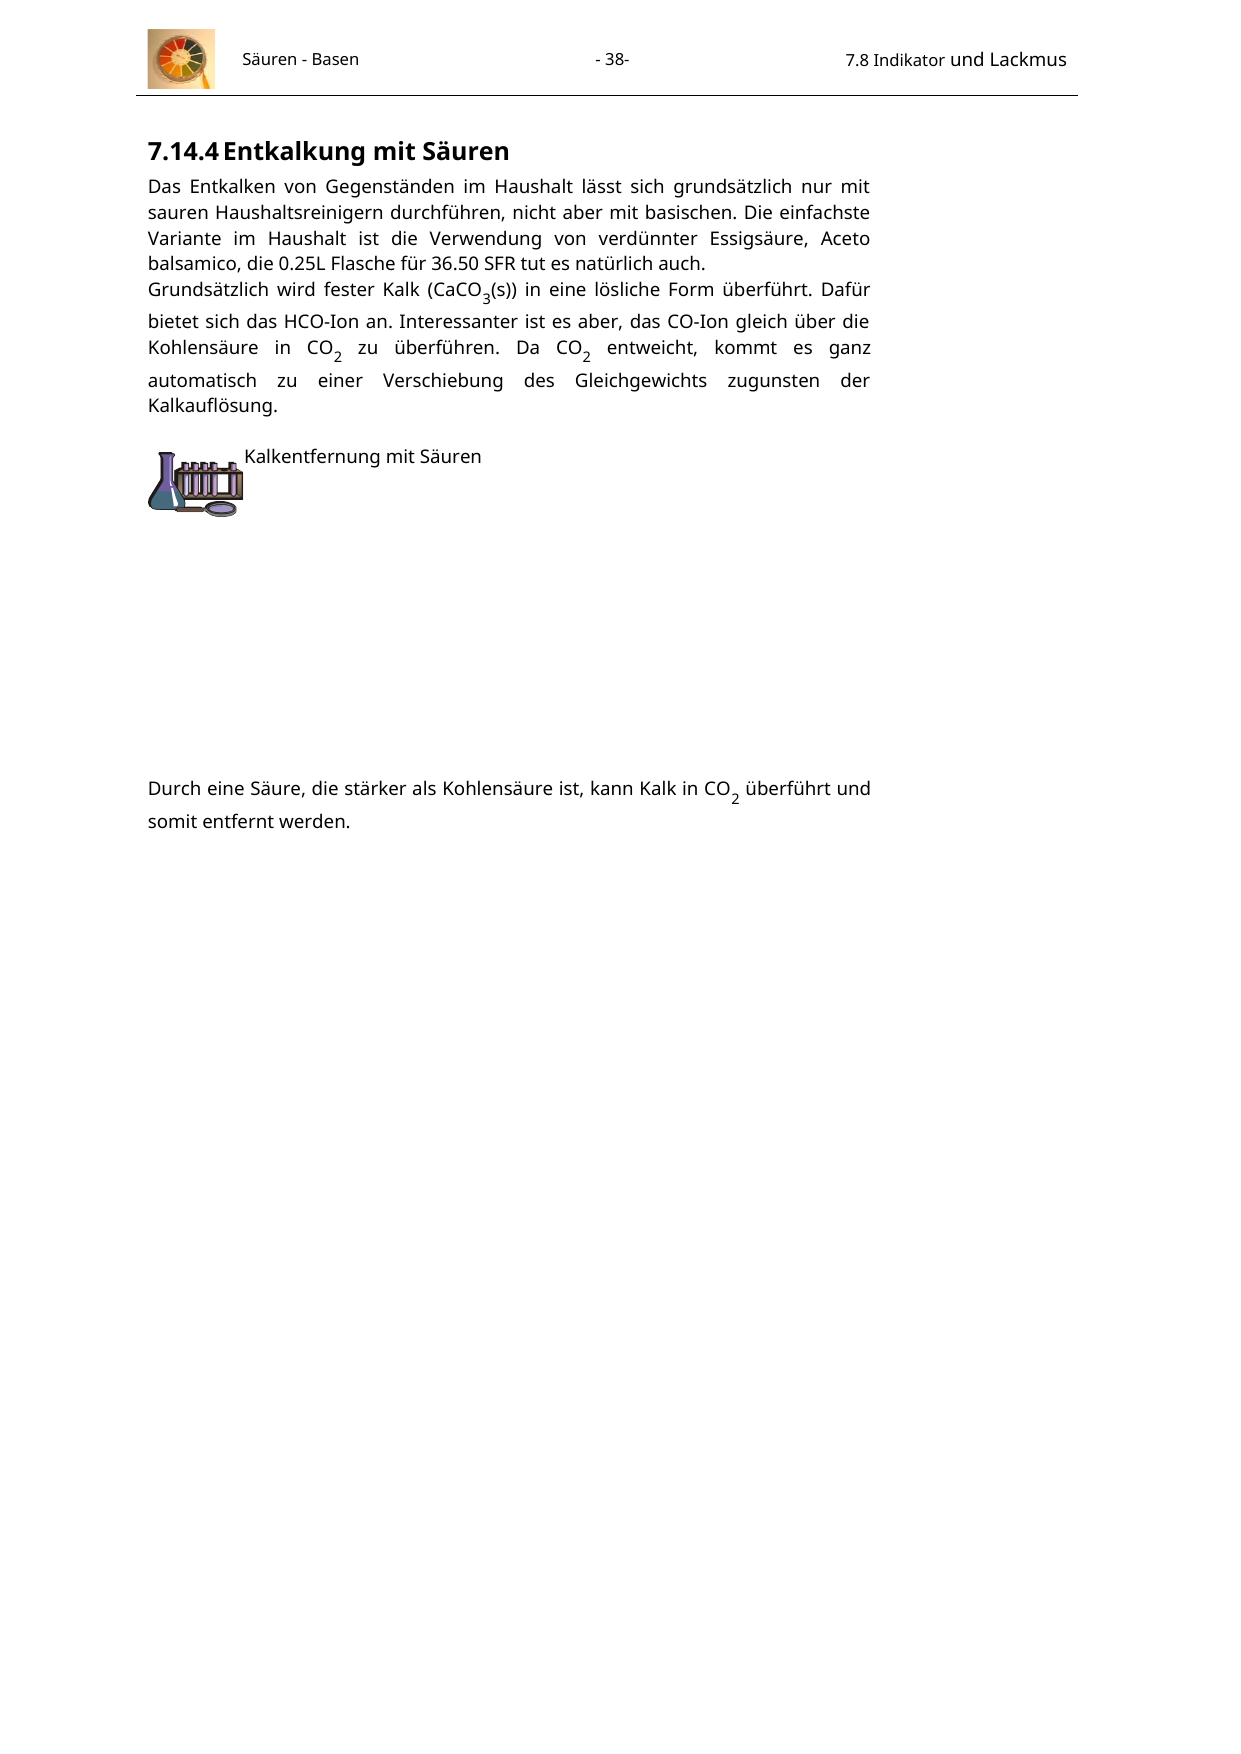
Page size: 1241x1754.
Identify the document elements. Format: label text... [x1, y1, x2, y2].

subtitle Entkalkung mit Säuren [148, 133, 871, 167]
text Durch eine Säure, die stärker als Kohlensäure ist, kann Kalk in CO2 überführt und somit entfernt werden. [148, 776, 871, 834]
picture [147, 29, 216, 89]
text Grundsätzlich wird fester Kalk (CaCO3(s)) in eine lösliche Form überführt. Dafür bietet sich das HCO-Ion an. Interessanter ist es aber, das CO-Ion gleich über die Kohlensäure in CO2 zu überführen. Da CO2 entweicht, kommt es ganz automatisch zu einer Verschiebung des Gleichgewichts zugunsten der Kalkauflösung. [148, 276, 871, 418]
text Das Entkalken von Gegenständen im Haushalt lässt sich grundsätzlich nur mit sauren Haushaltsreinigern durchführen, nicht aber mit basischen. Die einfachste Variante im Haushalt ist die Verwendung von verdünnter Essigsäure, Aceto balsamico, die 0.25L Flasche für 36.50 SFR tut es natürlich auch. [148, 174, 871, 276]
text Kalkentfernung mit Säuren [148, 444, 871, 469]
